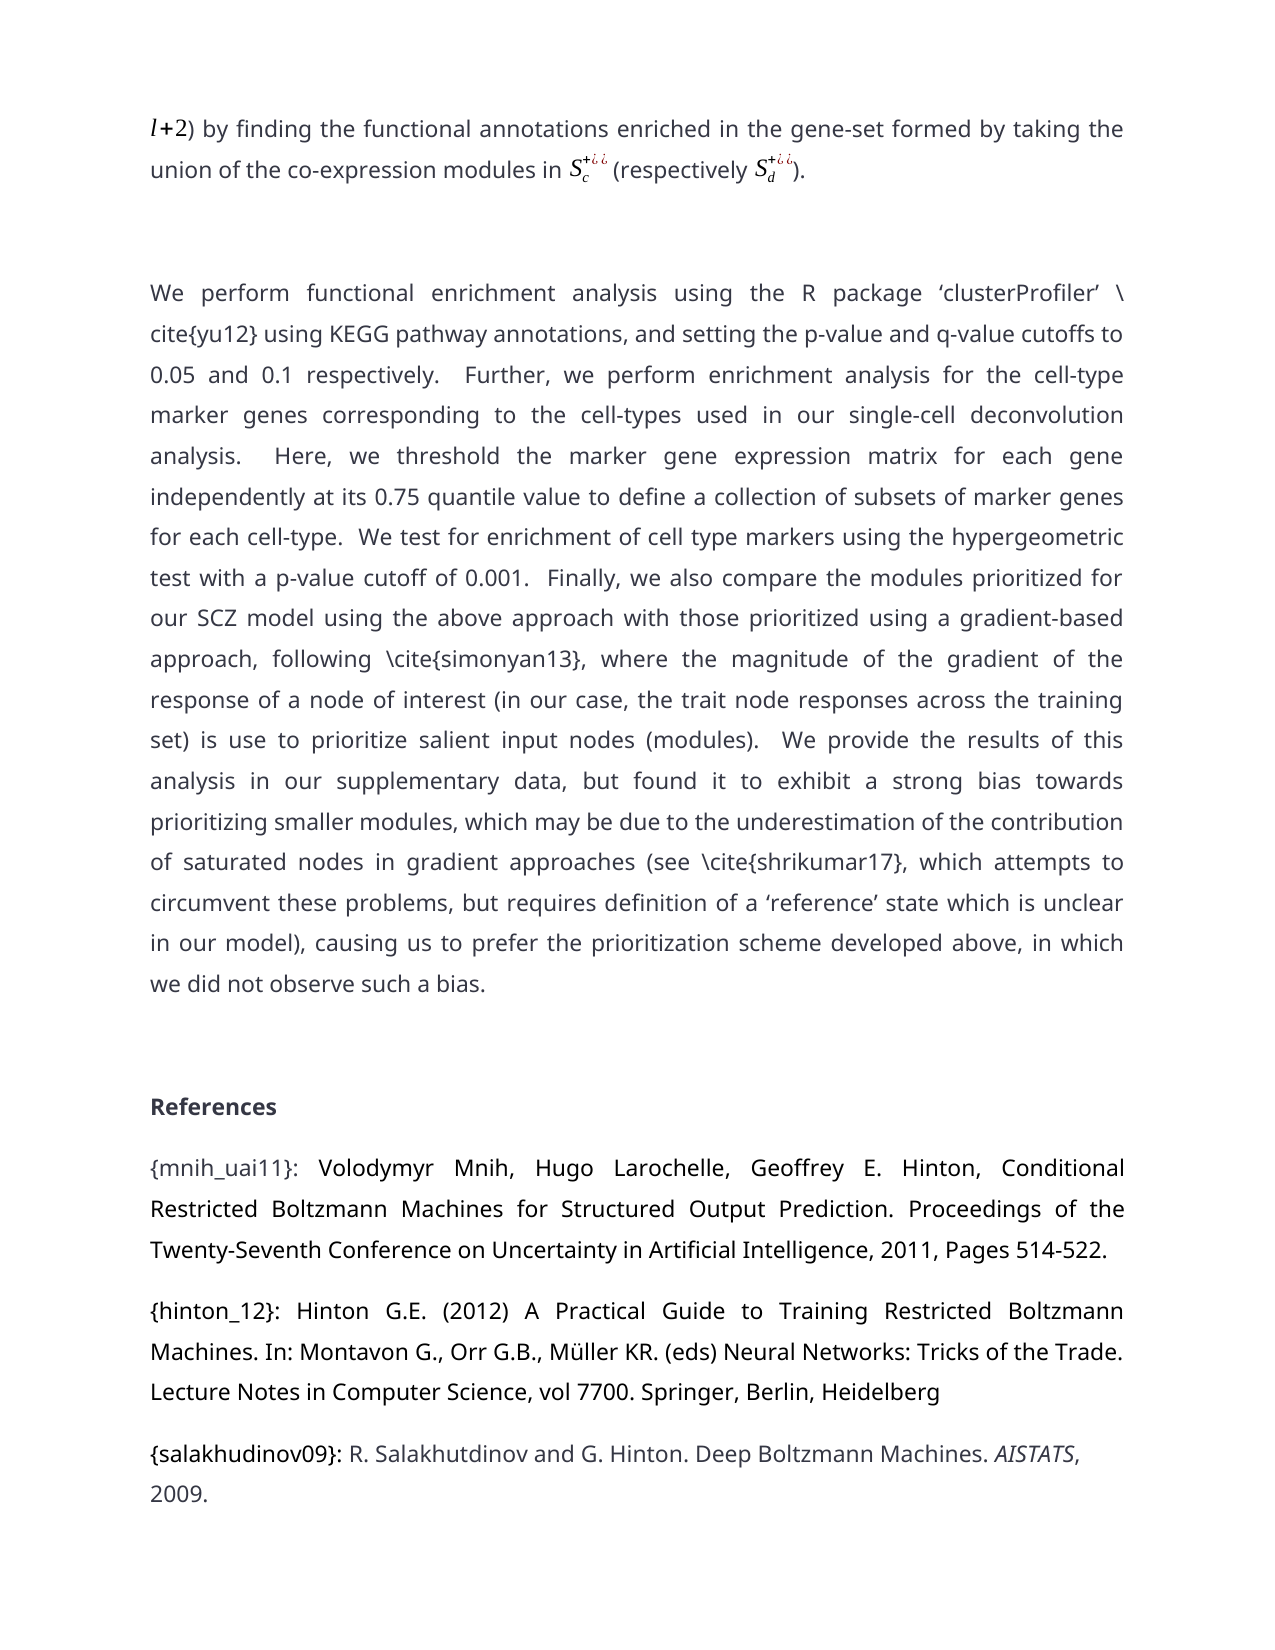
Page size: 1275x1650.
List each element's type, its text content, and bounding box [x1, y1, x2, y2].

text {salakhudinov09}: R. Salakhutdinov and G. Hinton. Deep Boltzmann Machines. AISTATS, 2009. [150, 1438, 1125, 1510]
text References [150, 1091, 1125, 1122]
text We perform functional enrichment analysis using the R package ‘clusterProfiler’ \cite{yu12} using KEGG pathway annotations, and setting the p-value and q-value cutoffs to 0.05 and 0.1 respectively. Further, we perform enrichment analysis for the cell-type marker genes corresponding to the cell-types used in our single-cell deconvolution analysis. Here, we threshold the marker gene expression matrix for each gene independently at its 0.75 quantile value to define a collection of subsets of marker genes for each cell-type. We test for enrichment of cell type markers using the hypergeometric test with a p-value cutoff of 0.001. Finally, we also compare the modules prioritized for our SCZ model using the above approach with those prioritized using a gradient-based approach, following \cite{simonyan13}, where the magnitude of the gradient of the response of a node of interest (in our case, the trait node responses across the training set) is use to prioritize salient input nodes (modules). We provide the results of this analysis in our supplementary data, but found it to exhibit a strong bias towards prioritizing smaller modules, which may be due to the underestimation of the contribution of saturated nodes in gradient approaches (see \cite{shrikumar17}, which attempts to circumvent these problems, but requires definition of a ‘reference’ state which is unclear in our model), causing us to prefer the prioritization scheme developed above, in which we did not observe such a bias. [150, 277, 1125, 999]
text {mnih_uai11}: Volodymyr Mnih, Hugo Larochelle, Geoffrey E. Hinton, Conditional Restricted Boltzmann Machines for Structured Output Prediction. Proceedings of the Twenty-Seventh Conference on Uncertainty in Artificial Intelligence, 2011, Pages 514-522. [150, 1152, 1125, 1265]
text {hinton_12}: Hinton G.E. (2012) A Practical Guide to Training Restricted Boltzmann Machines. In: Montavon G., Orr G.B., Müller KR. (eds) Neural Networks: Tricks of the Trade. Lecture Notes in Computer Science, vol 7700. Springer, Berlin, Heidelberg [150, 1295, 1125, 1408]
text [150, 112, 1125, 186]
